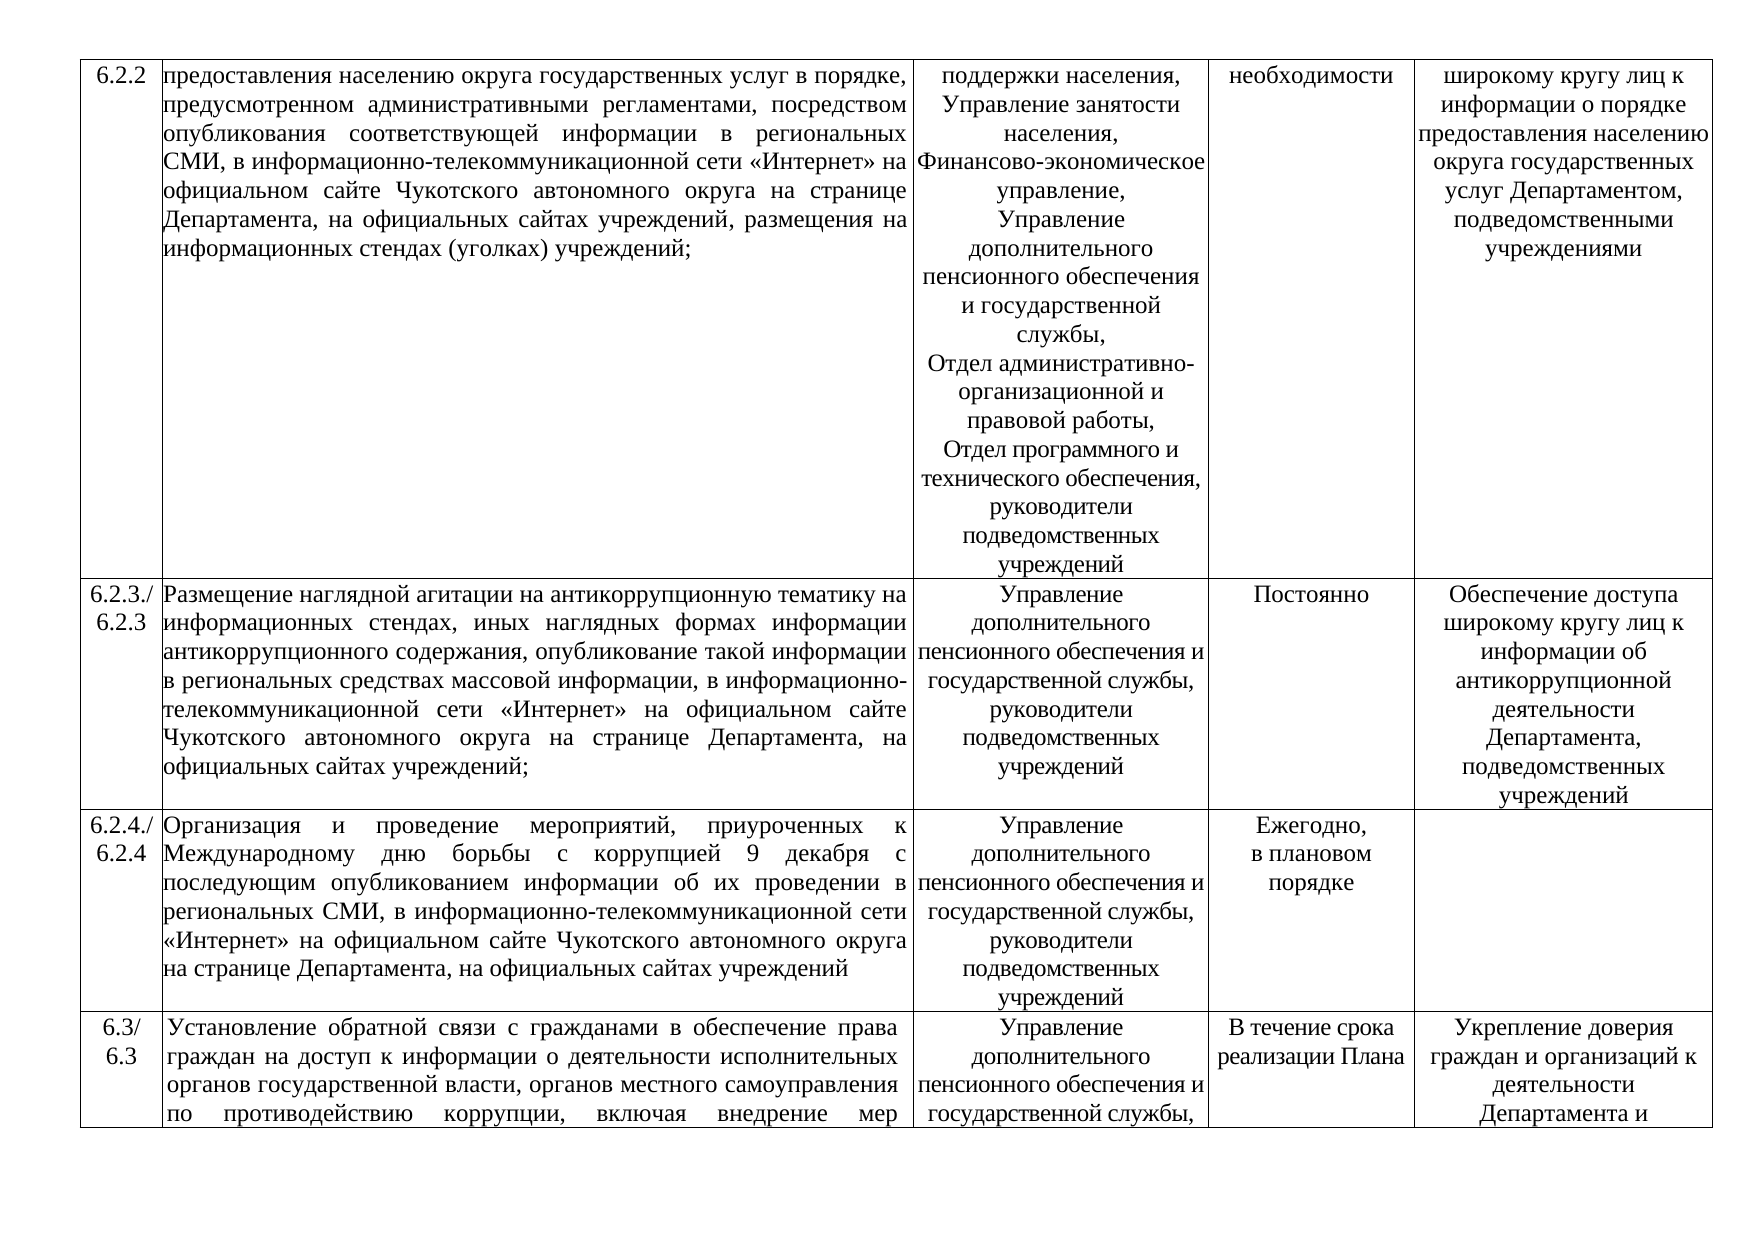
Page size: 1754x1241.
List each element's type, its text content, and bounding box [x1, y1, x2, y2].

table_cell Организация и проведение мероприятий, приуроченных к Международному дню борьбы с коррупцией 9 декабря с последующим опубликованием информации об их проведении в региональных СМИ, в информационно-телекоммуникационной сети «Интернет» на официальном сайте Чукотского автономного округа на странице Департамента, на официальных сайтах учреждений [163, 810, 913, 1011]
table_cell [1415, 1012, 1712, 1127]
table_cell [163, 60, 913, 578]
table_cell Ежегодно, в плановом порядке [1209, 810, 1414, 1011]
table_cell 6.2.4./ 6.2.4 [81, 810, 162, 1011]
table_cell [1209, 60, 1414, 578]
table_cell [1209, 1012, 1414, 1127]
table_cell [914, 1012, 1208, 1127]
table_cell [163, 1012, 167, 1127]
table_cell 6.2.3./ 6.2.3 [81, 579, 162, 809]
table_cell Управление дополнительного пенсионного обеспечения и государственной службы, руководители подведомственных учреждений [914, 810, 1208, 1011]
table_cell [1415, 810, 1712, 1011]
table_cell Размещение наглядной агитации на антикоррупционную тематику на информационных стендах, иных наглядных формах информации антикоррупционного содержания, опубликование такой информации в региональных средствах массовой информации, в информационно-телекоммуникационной сети «Интернет» на официальном сайте Чукотского автономного округа на странице Департамента, на официальных сайтах учреждений; [163, 579, 913, 809]
table_cell Управление дополнительного пенсионного обеспечения и государственной службы, руководители подведомственных учреждений [914, 579, 1208, 809]
table_cell 6.3/ 6.3 [81, 1012, 162, 1127]
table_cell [914, 60, 1208, 578]
table_cell 6.2.2./ 6.2.2 [81, 60, 162, 578]
table_cell Постоянно [1209, 579, 1414, 809]
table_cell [1415, 60, 1712, 578]
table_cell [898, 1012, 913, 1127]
table_cell Обеспечение доступа широкому кругу лиц к информации об антикоррупционной деятельности Департамента, подведомственных учреждений [1415, 579, 1712, 809]
